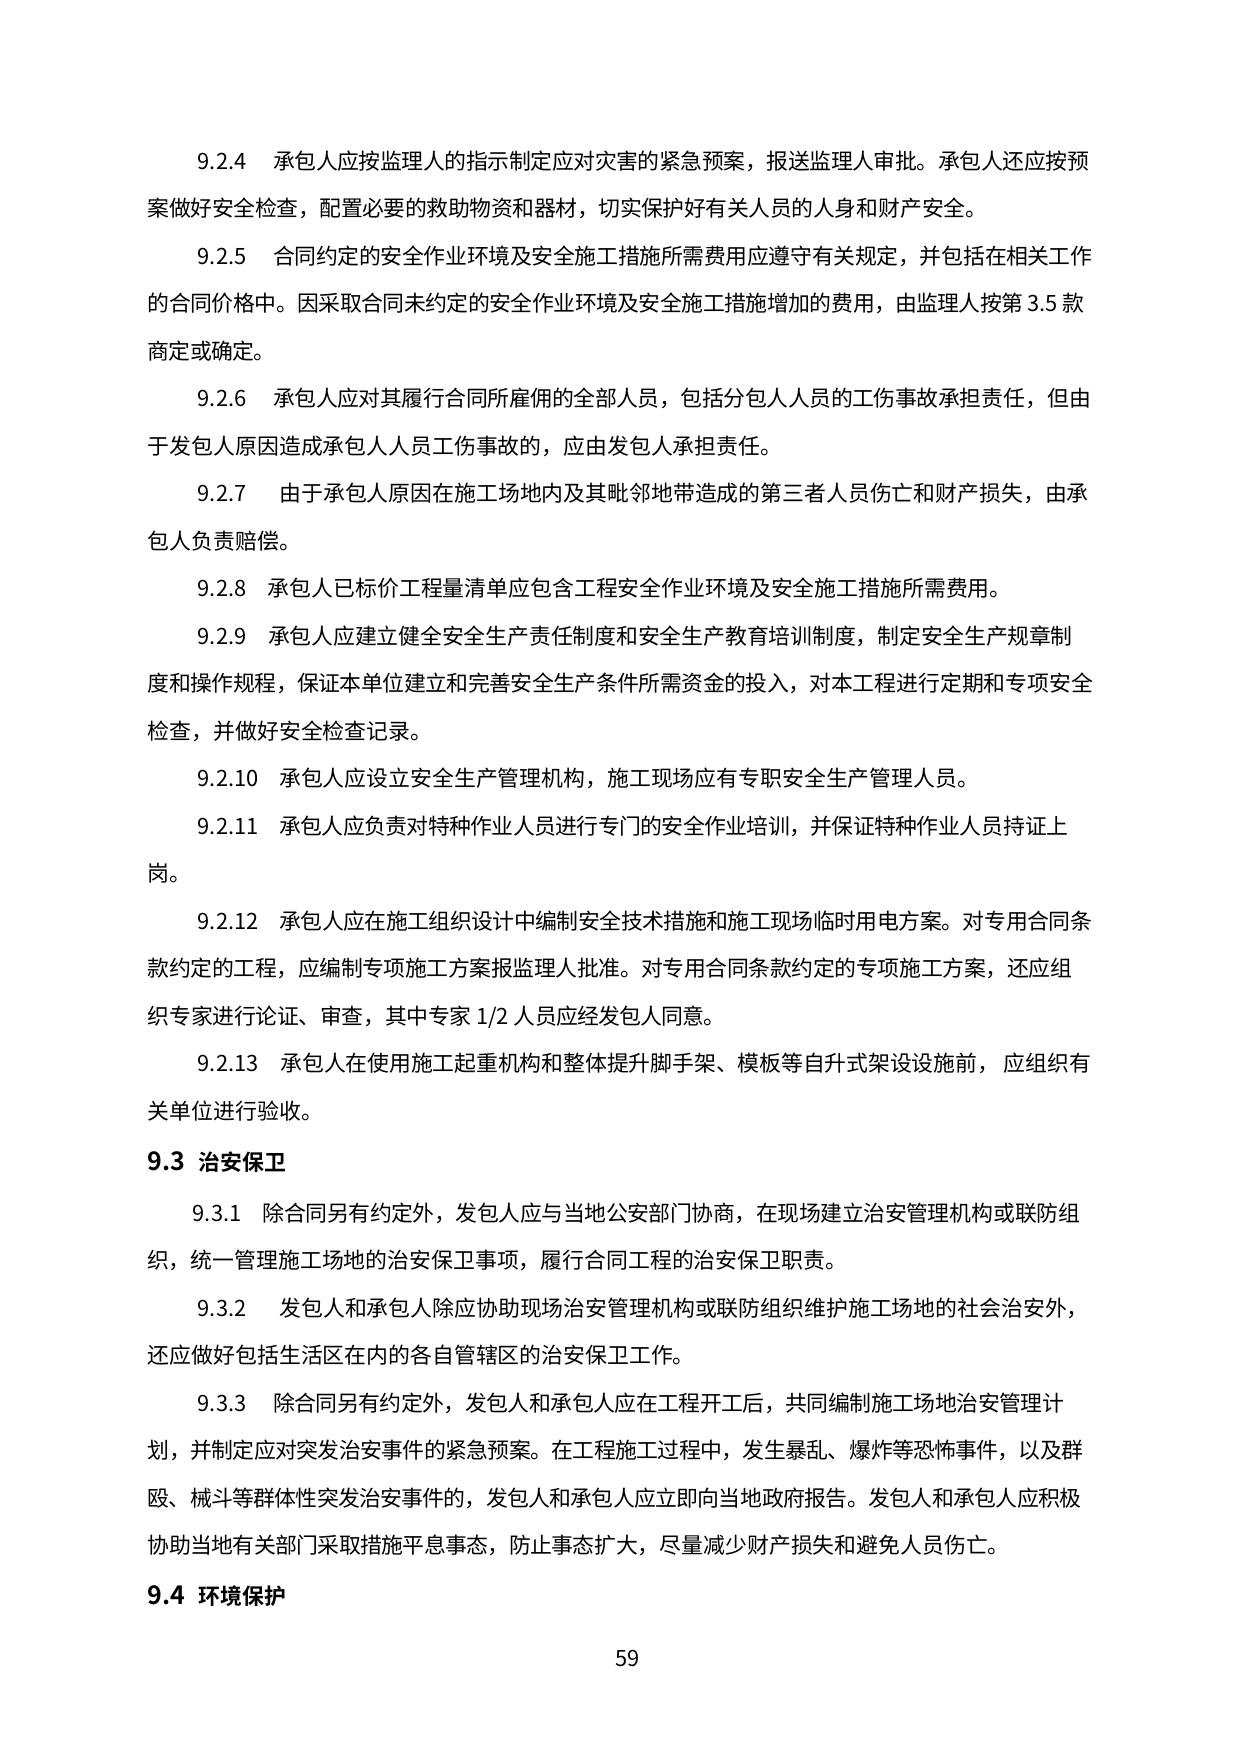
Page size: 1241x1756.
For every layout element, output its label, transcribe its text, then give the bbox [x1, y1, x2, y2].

list 环境保护 [148, 1576, 1155, 1612]
list 承包人应对其履行合同所雇佣的全部人员，包括分包人人员的工伤事故承担责任，但由于发包人原因造成承包人人员工伤事故的，应由发包人承担责任。 [148, 381, 1093, 460]
list 合同约定的安全作业环境及安全施工措施所需费用应遵守有关规定，并包括在相关工作的合同价格中。因采取合同未约定的安全作业环境及安全施工措施增加的费用，由监理人按第 3.5 款商定或确定。 [148, 239, 1093, 365]
list 承包人应负责对特种作业人员进行专门的安全作业培训，并保证特种作业人员持证上岗。 [148, 809, 1093, 888]
list 承包人应按监理人的指示制定应对灾害的紧急预案，报送监理人审批。承包人还应按预案做好安全检查，配置必要的救助物资和器材，切实保护好有关人员的人身和财产安全。 [148, 144, 1093, 223]
list 承包人应在施工组织设计中编制安全技术措施和施工现场临时用电方案。对专用合同条款约定的工程，应编制专项施工方案报监理人批准。对专用合同条款约定的专项施工方案，还应组织专家进行论证、审查，其中专家 1/2 人员应经发包人同意。 [148, 904, 1093, 1030]
list 除合同另有约定外，发包人和承包人应在工程开工后，共同编制施工场地治安管理计划，并制定应对突发治安事件的紧急预案。在工程施工过程中，发生暴乱、爆炸等恐怖事件，以及群殴、械斗等群体性突发治安事件的，发包人和承包人应立即向当地政府报告。发包人和承包人应积极协助当地有关部门采取措施平息事态，防止事态扩大，尽量减少财产损失和避免人员伤亡。 [148, 1386, 1093, 1560]
list 承包人在使用施工起重机构和整体提升脚手架、模板等自升式架设设施前， 应组织有关单位进行验收。 [148, 1046, 1106, 1125]
list 承包人应设立安全生产管理机构，施工现场应有专职安全生产管理人员。 [198, 761, 1155, 793]
list 治安保卫 [148, 1141, 1155, 1177]
list 发包人和承包人除应协助现场治安管理机构或联防组织维护施工场地的社会治安外，还应做好包括生活区在内的各自管辖区的治安保卫工作。 [148, 1291, 1093, 1370]
list 承包人应建立健全安全生产责任制度和安全生产教育培训制度，制定安全生产规章制度和操作规程，保证本单位建立和完善安全生产条件所需资金的投入，对本工程进行定期和专项安全检查，并做好安全检查记录。 [148, 619, 1093, 745]
list 由于承包人原因在施工场地内及其毗邻地带造成的第三者人员伤亡和财产损失，由承包人负责赔偿。 [148, 476, 1093, 555]
list 承包人已标价工程量清单应包含工程安全作业环境及安全施工措施所需费用。 [198, 571, 1155, 603]
list 除合同另有约定外，发包人应与当地公安部门协商，在现场建立治安管理机构或联防组织，统一管理施工场地的治安保卫事项，履行合同工程的治安保卫职责。 [147, 1196, 1097, 1275]
